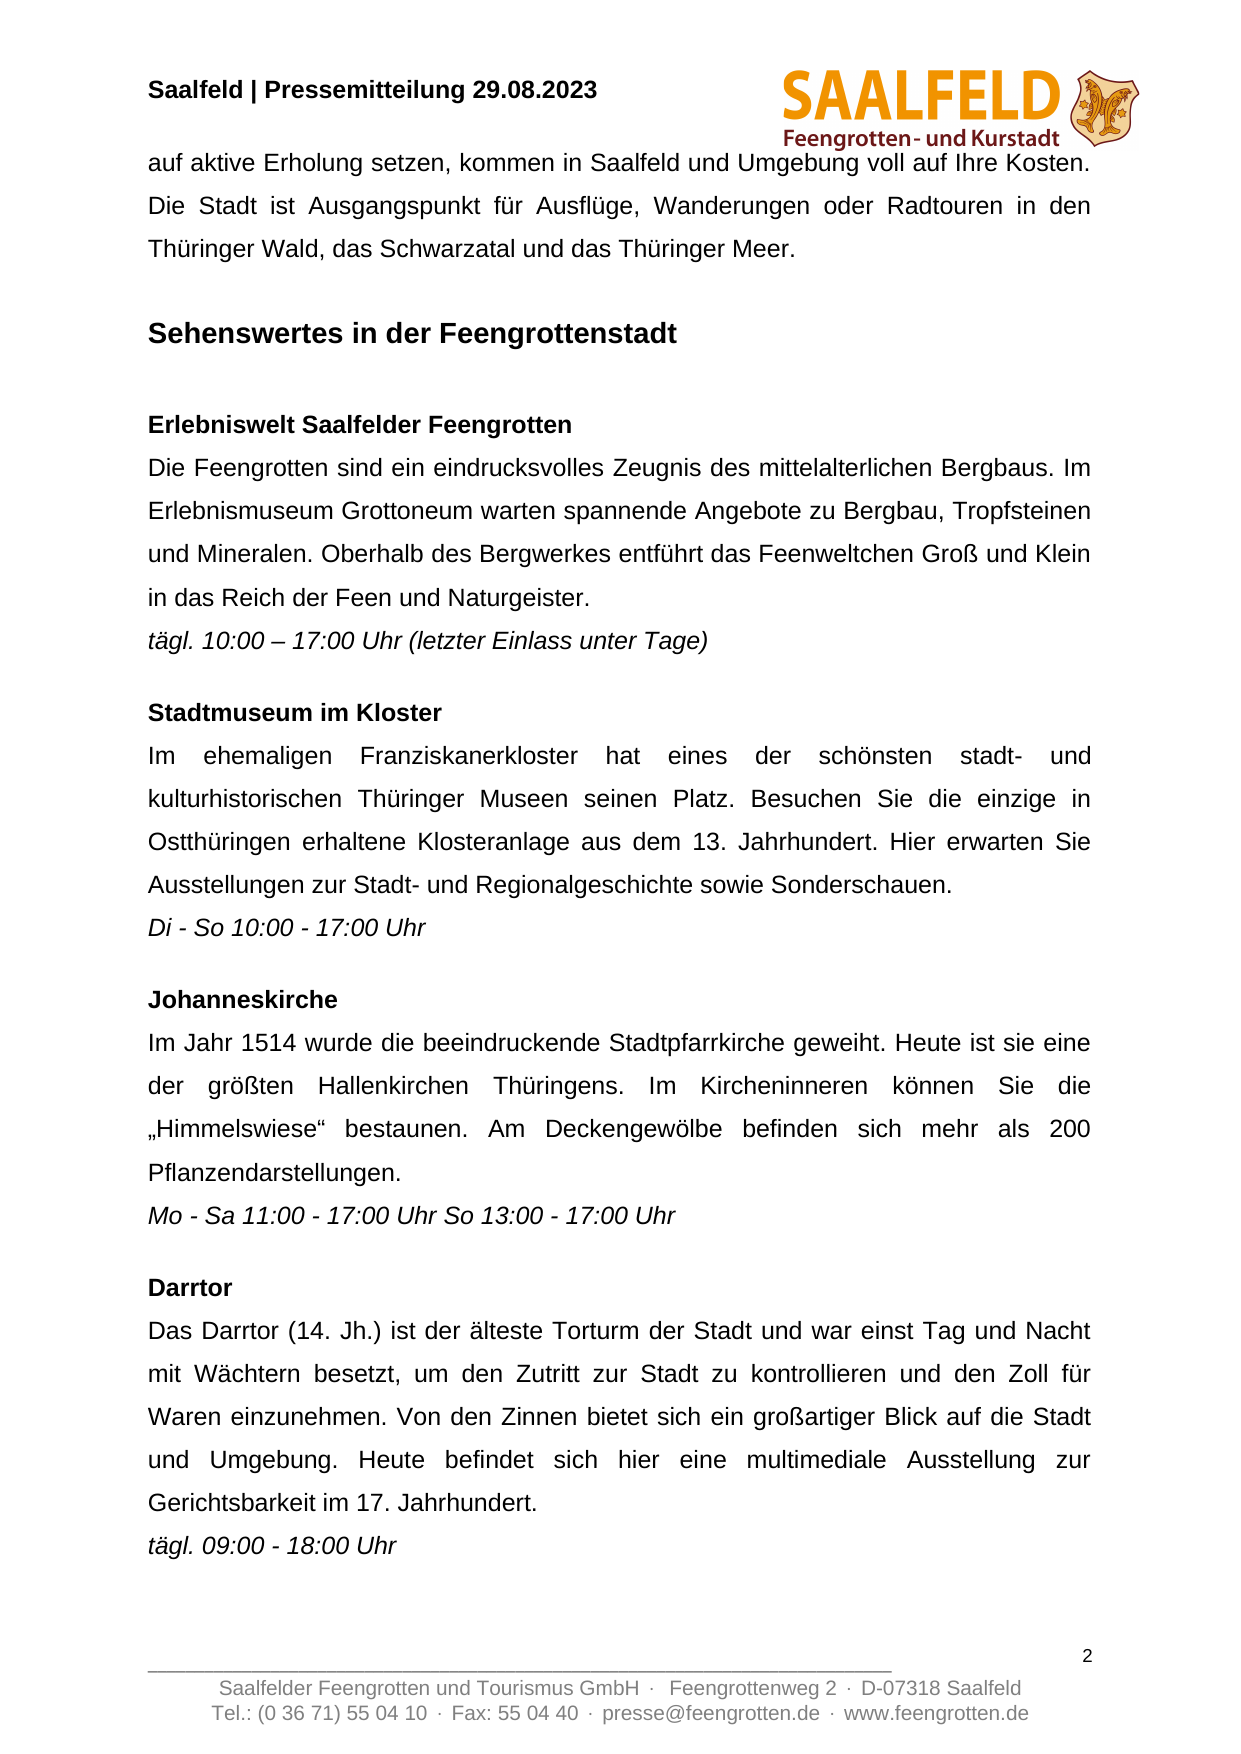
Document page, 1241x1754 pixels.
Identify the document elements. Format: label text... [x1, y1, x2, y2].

text Stadtmuseum im Kloster [148, 697, 1092, 726]
text Darrtor [148, 1272, 1092, 1301]
text Mo - Sa 11:00 - 17:00 Uhr So 13:00 - 17:00 Uhr [148, 1201, 1092, 1229]
text auf aktive Erholung setzen, kommen in Saalfeld und Umgebung voll auf Ihre Kosten. Die Stadt ist Ausgangspunkt für Ausflüge, Wanderungen oder Radtouren in den Thüringer Wald, das Schwarzatal und das Thüringer Meer. [148, 148, 1092, 263]
picture [783, 70, 1140, 151]
text tägl. 09:00 - 18:00 Uhr [148, 1531, 1092, 1560]
text Im ehemaligen Franziskanerkloster hat eines der schönsten stadt- und kulturhistorischen Thüringer Museen seinen Platz. Besuchen Sie die einzige in Ostthüringen erhaltene Klosteranlage aus dem 13. Jahrhundert. Hier erwarten Sie Ausstellungen zur Stadt- und Regionalgeschichte sowie Sonderschauen. [148, 741, 1092, 899]
text Im Jahr 1514 wurde die beeindruckende Stadtpfarrkirche geweiht. Heute ist sie eine der größten Hallenkirchen Thüringens. Im Kircheninneren können Sie die „Himmelswiese“ bestaunen. Am Deckengewölbe befinden sich mehr als 200 Pflanzendarstellungen. [148, 1028, 1092, 1186]
text Sehenswertes in der Feengrottenstadt [148, 317, 1092, 350]
text Di - So 10:00 - 17:00 Uhr [148, 913, 1092, 942]
text Das Darrtor (14. Jh.) ist der älteste Torturm der Stadt und war einst Tag und Nacht mit Wächtern besetzt, um den Zutritt zur Stadt zu kontrollieren und den Zoll für Waren einzunehmen. Von den Zinnen bietet sich ein großartiger Blick auf die Stadt und Umgebung. Heute befindet sich hier eine multimediale Ausstellung zur Gerichtsbarkeit im 17. Jahrhundert. [148, 1316, 1092, 1517]
text Die Feengrotten sind ein eindrucksvolles Zeugnis des mittelalterlichen Bergbaus. Im Erlebnismuseum Grottoneum warten spannende Angebote zu Bergbau, Tropfsteinen und Mineralen. Oberhalb des Bergwerkes entführt das Feenweltchen Groß und Klein in das Reich der Feen und Naturgeister. [148, 453, 1092, 611]
text Johanneskirche [148, 985, 1092, 1014]
text Erlebniswelt Saalfelder Feengrotten [148, 410, 1092, 439]
text tägl. 10:00 – 17:00 Uhr (letzter Einlass unter Tage) [148, 626, 1092, 654]
